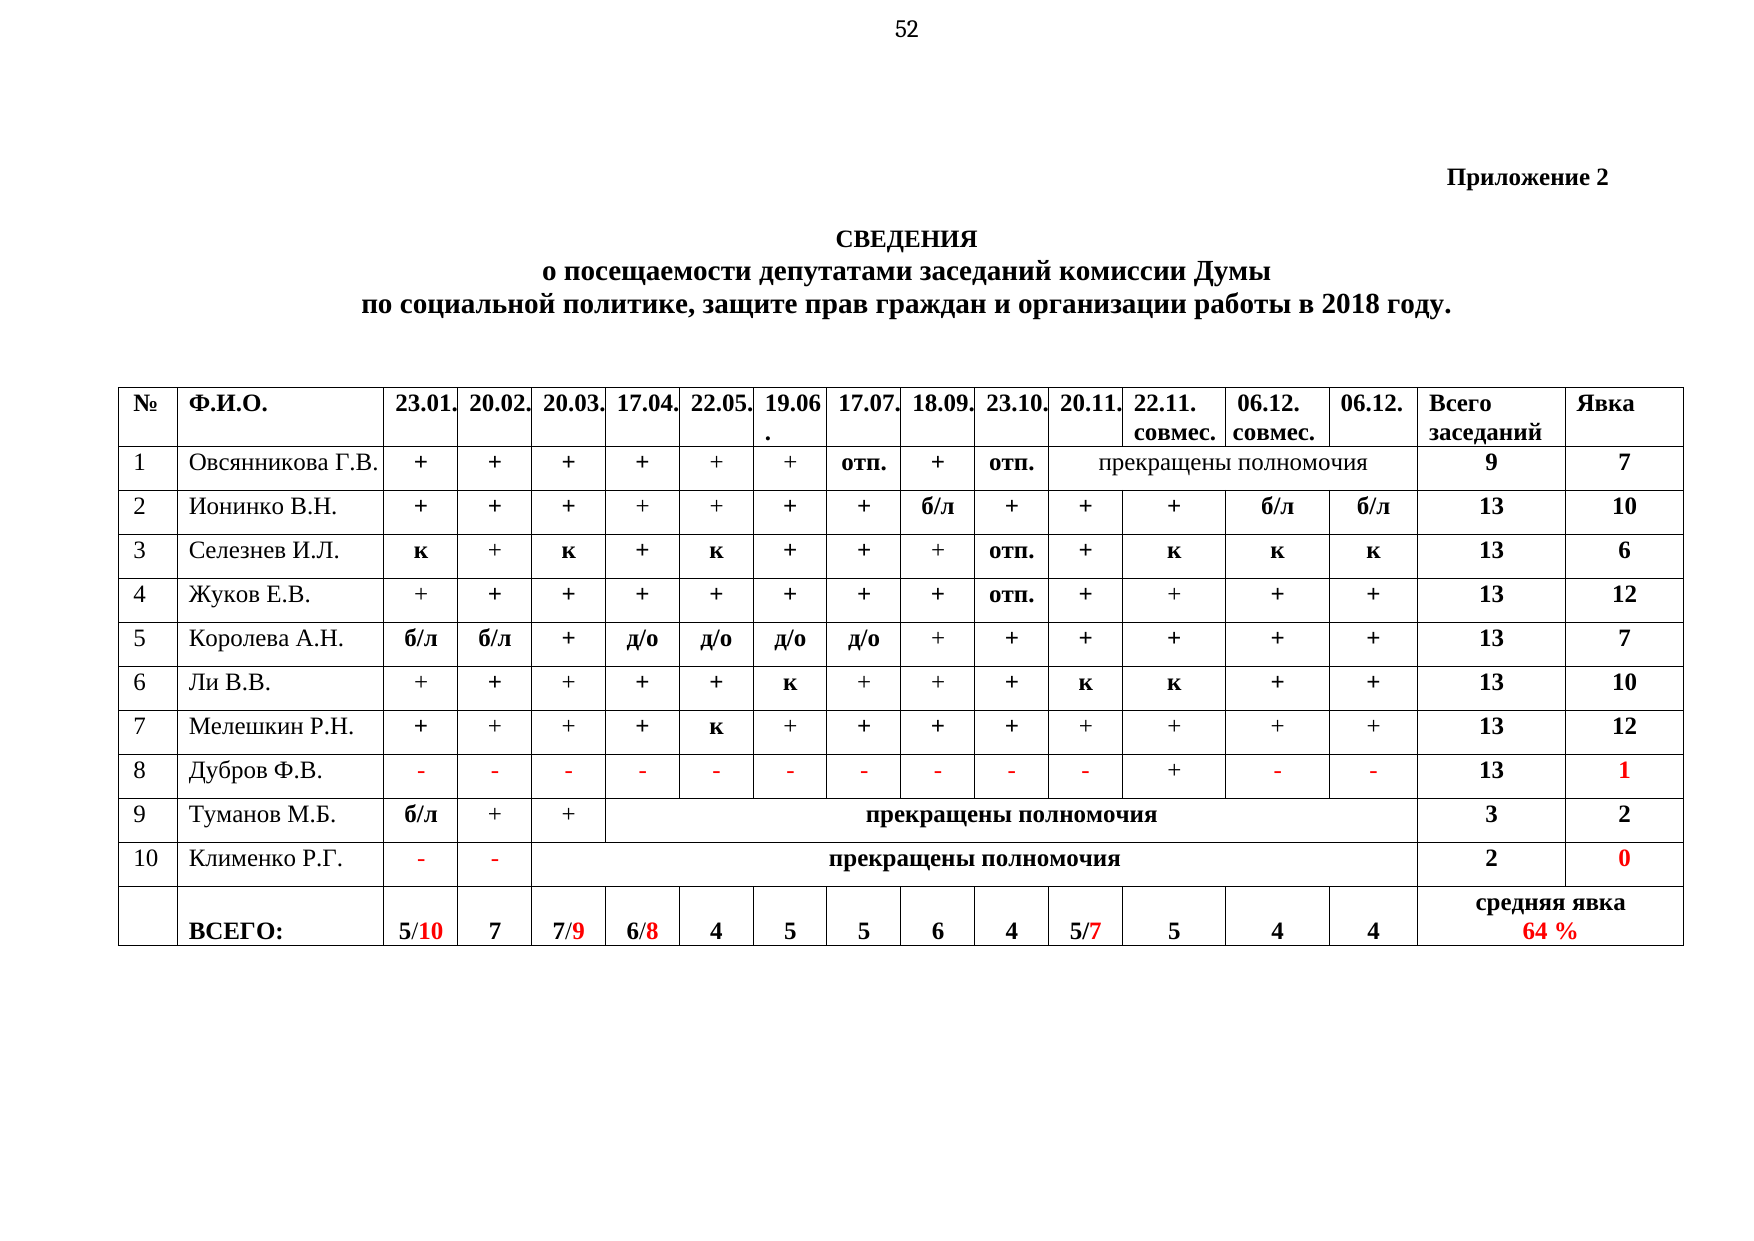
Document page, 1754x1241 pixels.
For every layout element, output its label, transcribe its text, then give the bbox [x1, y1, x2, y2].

table_cell 4 [1226, 887, 1329, 945]
table_cell 4 [1330, 887, 1417, 945]
table_cell + [680, 579, 753, 622]
table_cell + [458, 491, 531, 534]
table_cell + [458, 579, 531, 622]
table_cell отп. [975, 535, 1048, 578]
table_cell 5 [754, 887, 826, 945]
table_cell Овсянникова Г.В. [178, 447, 383, 490]
table_cell - [384, 843, 457, 886]
table_cell + [901, 623, 974, 666]
table_cell прекращены полномочия [1049, 447, 1417, 490]
table_cell + [1049, 711, 1122, 754]
table_cell - [458, 755, 531, 798]
table_cell + [901, 711, 974, 754]
table_header 22.11. совмес. [1123, 388, 1225, 446]
table_cell + [1123, 491, 1225, 534]
table_cell 6/8 [606, 887, 679, 945]
table_cell к [1049, 667, 1122, 710]
table_cell 6 [1566, 535, 1683, 578]
table_cell + [754, 491, 826, 534]
table_cell Селезнев И.Л. [178, 535, 383, 578]
table_cell д/о [680, 623, 753, 666]
table_cell 7 [1566, 623, 1683, 666]
text СВЕДЕНИЯ [118, 224, 1695, 253]
table_cell + [975, 623, 1048, 666]
table_cell к [680, 535, 753, 578]
table_cell 0 [1566, 843, 1683, 886]
table_cell 13 [1418, 491, 1565, 534]
table_header 23.01. [384, 388, 457, 446]
table_cell отп. [975, 579, 1048, 622]
table_header 18.09. [901, 388, 974, 446]
table_cell + [827, 667, 900, 710]
table_cell + [1330, 711, 1417, 754]
table_cell + [975, 711, 1048, 754]
table_header Всего заседаний [1418, 388, 1565, 446]
table_cell 4 [680, 887, 753, 945]
text по социальной политике, защите прав граждан и организации работы в 2018 году. [118, 286, 1695, 320]
table_cell + [1330, 623, 1417, 666]
table_cell средняя явка 64 % [1418, 887, 1683, 945]
table_cell 13 [1418, 711, 1565, 754]
table_cell + [1049, 579, 1122, 622]
table_cell + [680, 667, 753, 710]
table_cell 12 [1566, 711, 1683, 754]
table_cell + [532, 579, 605, 622]
table_header 06.12. [1330, 388, 1417, 446]
table_cell 3 [1418, 799, 1565, 842]
table_header 20.03. [532, 388, 605, 446]
table_cell отп. [975, 447, 1048, 490]
table_cell 5 [827, 887, 900, 945]
table_cell Клименко Р.Г. [178, 843, 383, 886]
table_cell - [680, 755, 753, 798]
table_cell - [606, 755, 679, 798]
table_cell + [754, 711, 826, 754]
table_cell 13 [1418, 623, 1565, 666]
table_cell б/л [1330, 491, 1417, 534]
text о посещаемости депутатами заседаний комиссии Думы [118, 253, 1695, 286]
table_cell 6 [901, 887, 974, 945]
table_cell 6 [119, 667, 177, 710]
table_cell прекращены полномочия [532, 843, 1417, 886]
table_header 22.05. [680, 388, 753, 446]
table_cell отп. [827, 447, 900, 490]
table_cell к [1226, 535, 1329, 578]
table_cell б/л [384, 799, 457, 842]
table_cell 5/7 [1049, 887, 1122, 945]
table_cell + [1049, 491, 1122, 534]
table_cell д/о [606, 623, 679, 666]
table_cell Дубров Ф.В. [178, 755, 383, 798]
table_cell 13 [1418, 755, 1565, 798]
table_header 19.06. [754, 388, 826, 446]
table_cell к [532, 535, 605, 578]
table_cell д/о [754, 623, 826, 666]
table_cell + [827, 491, 900, 534]
table_cell + [827, 579, 900, 622]
table_cell - [827, 755, 900, 798]
table_cell + [532, 667, 605, 710]
table_cell - [458, 843, 531, 886]
table_cell 13 [1418, 667, 1565, 710]
table_cell 12 [1566, 579, 1683, 622]
table_cell 9 [119, 799, 177, 842]
table_cell к [680, 711, 753, 754]
table_cell + [1123, 711, 1225, 754]
table_cell + [532, 799, 605, 842]
table_cell + [458, 535, 531, 578]
table_cell д/о [827, 623, 900, 666]
table_cell + [532, 623, 605, 666]
table_cell + [1330, 667, 1417, 710]
table_cell 7 [119, 711, 177, 754]
table_cell + [1226, 667, 1329, 710]
table_cell 7/9 [532, 887, 605, 945]
table_cell б/л [458, 623, 531, 666]
table_cell + [901, 535, 974, 578]
table_cell + [1123, 579, 1225, 622]
table_cell 4 [119, 579, 177, 622]
table_cell + [606, 535, 679, 578]
table_cell + [1123, 755, 1225, 798]
table_cell - [754, 755, 826, 798]
table_cell Королева А.Н. [178, 623, 383, 666]
table_cell 13 [1418, 535, 1565, 578]
table_cell + [384, 711, 457, 754]
table_cell + [384, 447, 457, 490]
table_cell + [1049, 623, 1122, 666]
table_cell Ли В.В. [178, 667, 383, 710]
table_cell 2 [119, 491, 177, 534]
table_header № [119, 388, 177, 446]
table_cell б/л [1226, 491, 1329, 534]
table_header 06.12. совмес. [1226, 388, 1329, 446]
table_cell + [1226, 579, 1329, 622]
table_cell 10 [119, 843, 177, 886]
table_cell + [680, 491, 753, 534]
table_cell - [901, 755, 974, 798]
table_cell + [458, 447, 531, 490]
table_cell + [606, 711, 679, 754]
table_cell + [1330, 579, 1417, 622]
table_cell 13 [1418, 579, 1565, 622]
table_cell к [1123, 667, 1225, 710]
table_cell + [458, 667, 531, 710]
table_cell + [827, 711, 900, 754]
table_cell б/л [384, 623, 457, 666]
table_cell 4 [975, 887, 1048, 945]
table_cell 1 [1566, 755, 1683, 798]
table_cell + [606, 447, 679, 490]
table_cell + [384, 579, 457, 622]
table_cell - [1330, 755, 1417, 798]
table_cell + [754, 579, 826, 622]
table_cell + [975, 667, 1048, 710]
table_cell + [754, 447, 826, 490]
table_cell - [1226, 755, 1329, 798]
table_cell 5/10 [384, 887, 457, 945]
table_cell + [1049, 535, 1122, 578]
table_cell Туманов М.Б. [178, 799, 383, 842]
table_cell Ионинко В.Н. [178, 491, 383, 534]
table_cell + [532, 447, 605, 490]
table_cell + [384, 491, 457, 534]
table_cell прекращены полномочия [606, 799, 1417, 842]
table_cell + [827, 535, 900, 578]
table_cell 1 [119, 447, 177, 490]
table_cell Мелешкин Р.Н. [178, 711, 383, 754]
table_cell 2 [1566, 799, 1683, 842]
table_cell + [458, 799, 531, 842]
table_header 20.02. [458, 388, 531, 446]
table_cell 5 [119, 623, 177, 666]
table_cell 10 [1566, 491, 1683, 534]
table_header 17.04. [606, 388, 679, 446]
table_header 20.11. [1049, 388, 1122, 446]
table_cell + [458, 711, 531, 754]
table_cell + [606, 579, 679, 622]
table_cell - [532, 755, 605, 798]
table_cell + [1226, 711, 1329, 754]
table_cell 3 [119, 535, 177, 578]
table_cell + [975, 491, 1048, 534]
table_cell 2 [1418, 843, 1565, 886]
table_cell - [384, 755, 457, 798]
table_cell Жуков Е.В. [178, 579, 383, 622]
table_cell 10 [1566, 667, 1683, 710]
table_cell 8 [119, 755, 177, 798]
table_cell [119, 887, 177, 945]
table_cell + [532, 491, 605, 534]
table_cell + [901, 447, 974, 490]
table_cell + [754, 535, 826, 578]
table_cell ВСЕГО: [178, 887, 383, 945]
table_cell 9 [1418, 447, 1565, 490]
table_cell б/л [901, 491, 974, 534]
table_cell 7 [1566, 447, 1683, 490]
table_cell 5 [1123, 887, 1225, 945]
table_cell + [606, 667, 679, 710]
table_header Ф.И.О. [178, 388, 383, 446]
table_cell + [606, 491, 679, 534]
text Приложение 2 [118, 162, 1695, 191]
table_cell + [532, 711, 605, 754]
table_cell 7 [458, 887, 531, 945]
table_cell + [680, 447, 753, 490]
table_header Явка [1566, 388, 1683, 446]
table_header 17.07. [827, 388, 900, 446]
table_cell к [1123, 535, 1225, 578]
table_cell + [384, 667, 457, 710]
table_cell - [1049, 755, 1122, 798]
table_cell + [1123, 623, 1225, 666]
table_cell - [975, 755, 1048, 798]
table_cell + [1226, 623, 1329, 666]
table_cell + [901, 667, 974, 710]
table_cell к [754, 667, 826, 710]
table_cell + [901, 579, 974, 622]
table_cell к [384, 535, 457, 578]
table_header 23.10. [975, 388, 1048, 446]
table_cell к [1330, 535, 1417, 578]
